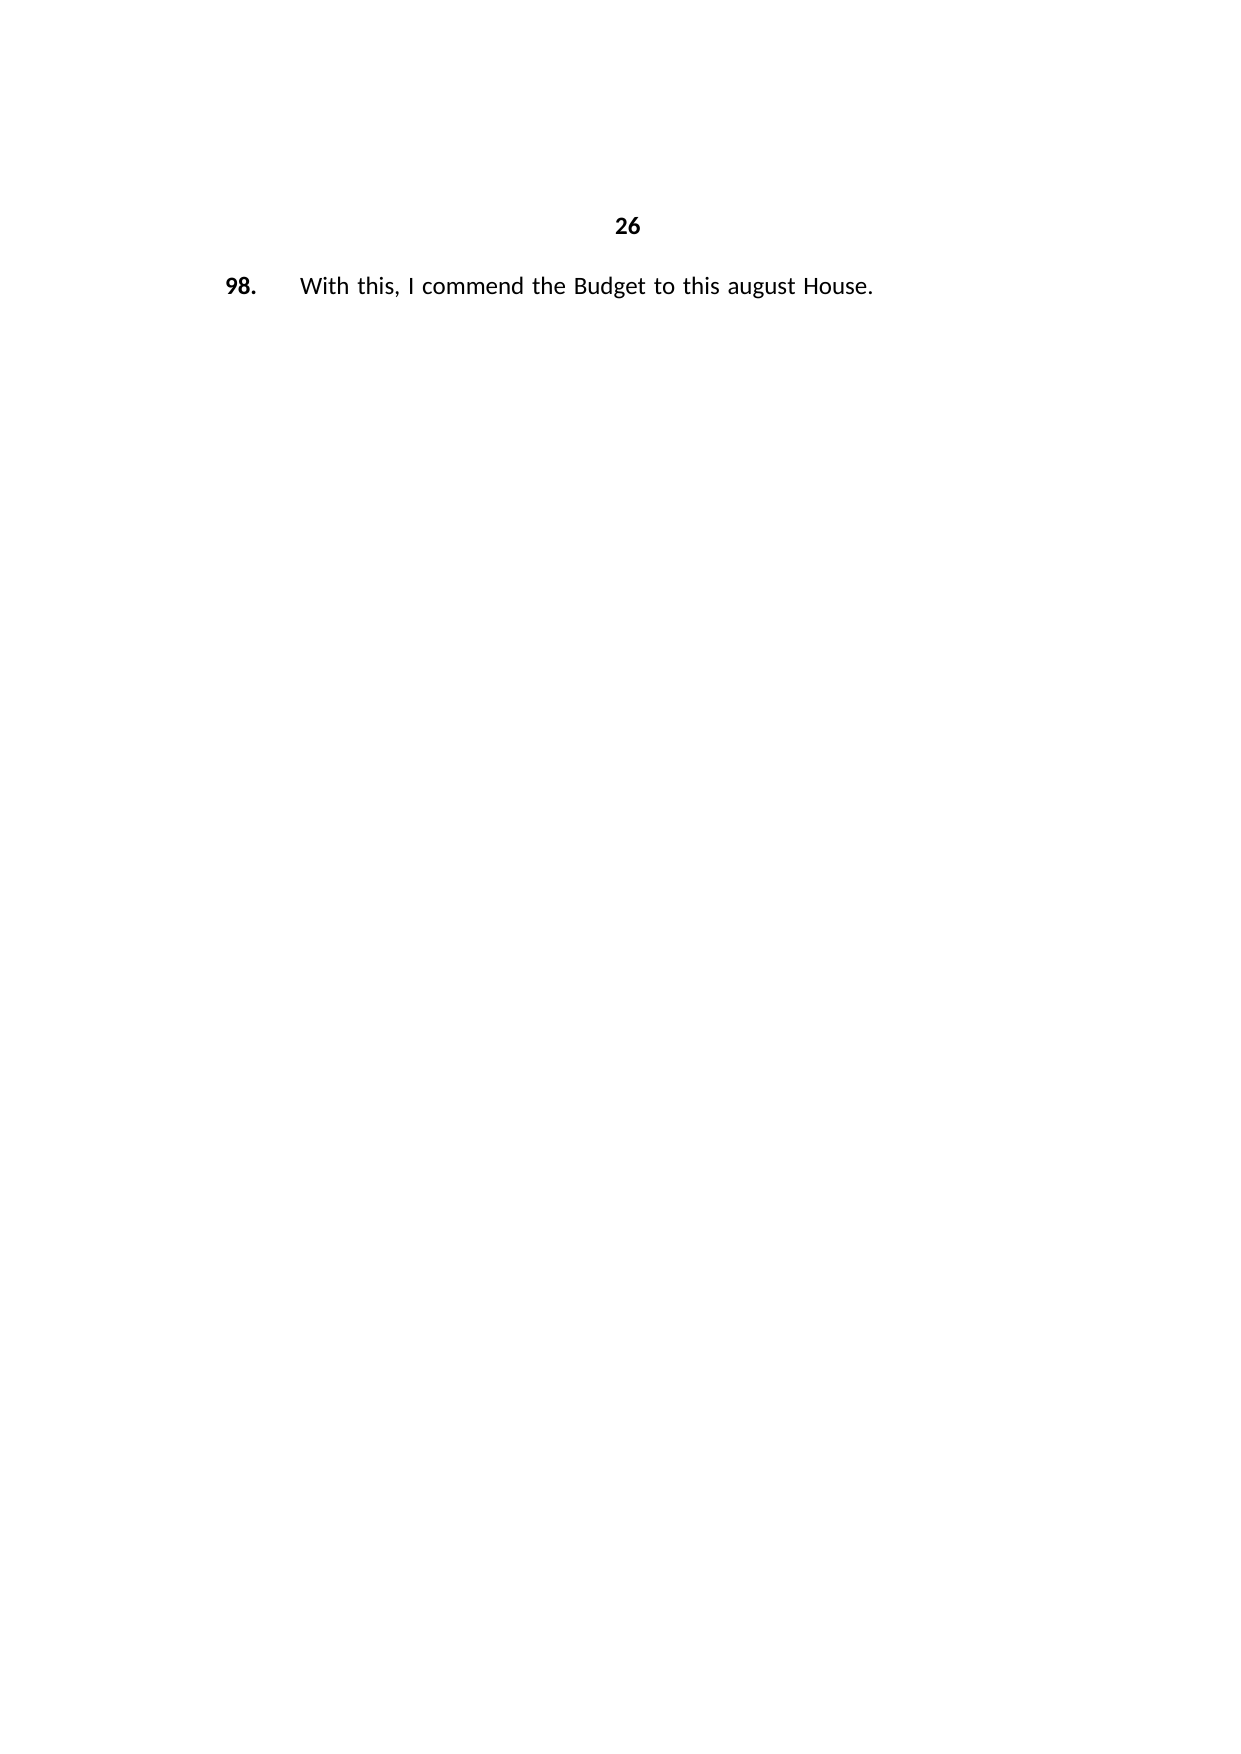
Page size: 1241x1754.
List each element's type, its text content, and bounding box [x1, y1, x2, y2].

list With this, I commend the Budget to this august House. [225, 270, 1030, 301]
